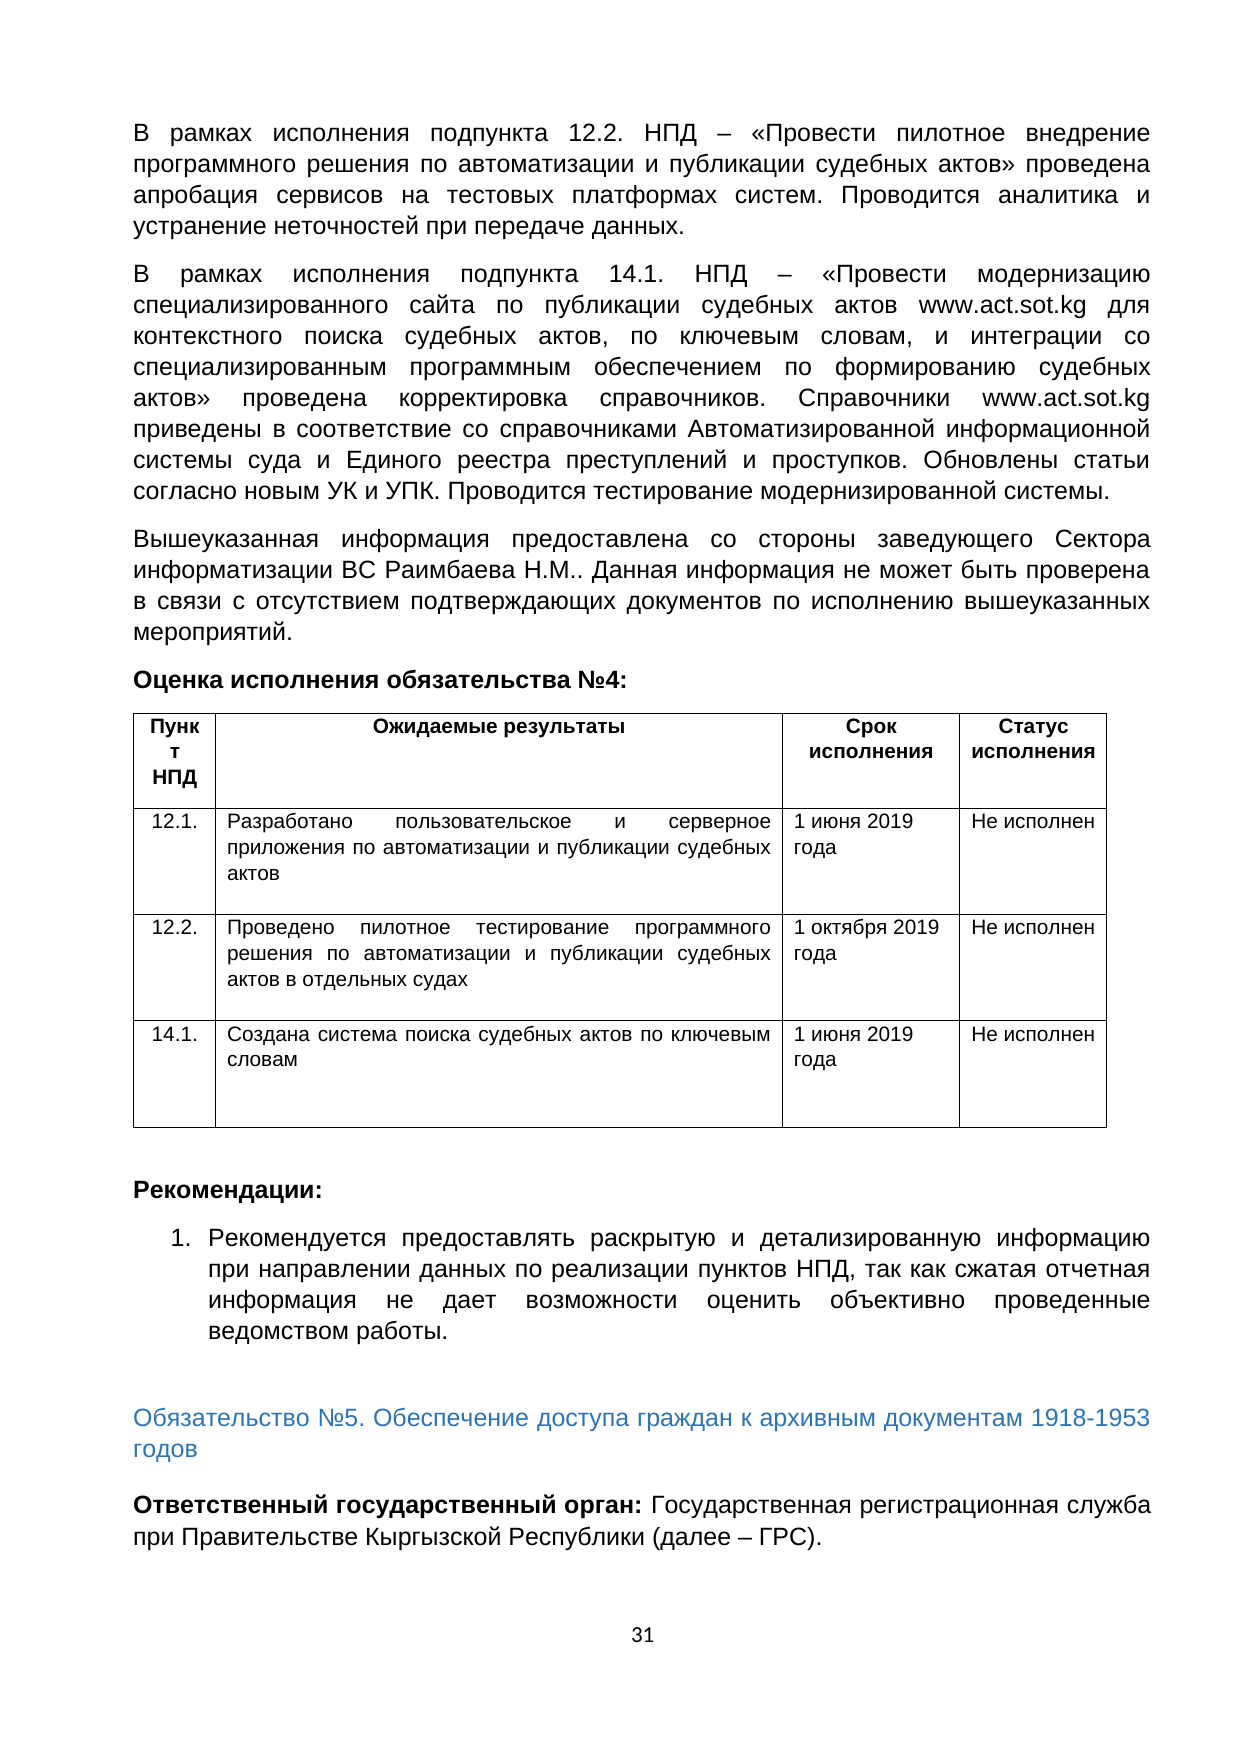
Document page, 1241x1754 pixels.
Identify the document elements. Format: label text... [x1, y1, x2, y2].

table_cell Не исполнен [960, 1021, 1106, 1127]
table_header Ожидаемые результаты [216, 714, 782, 808]
table_cell 1 октября 2019 года [783, 915, 959, 1020]
table_cell 12.2. [134, 915, 215, 1020]
table_cell 12.1. [134, 809, 215, 914]
text В рамках исполнения подпункта 14.1. НПД – «Провести модернизацию специализированного сайта по публикации судебных актов www.act.sot.kg для контекстного поиска судебных актов, по ключевым словам, и интеграции со специализированным программным обеспечением по формированию судебных актов» проведена корректировка справочников. Справочники www.act.sot.kg приведены в соответствие со справочниками Автоматизированной информационной системы суда и Единого реестра преступлений и проступков. Обновлены статьи согласно новым УК и УПК. Проводится тестирование модернизированной системы. [133, 259, 1152, 505]
table_header Срок исполнения [783, 714, 959, 808]
table_header Пункт НПД [134, 714, 215, 808]
table_cell Создана система поиска судебных актов по ключевым словам [216, 1021, 782, 1127]
subtitle Обязательство №5. Обеспечение доступа граждан к архивным документам 1918-1953 годов [133, 1403, 1152, 1463]
table_cell Проведено пилотное тестирование программного решения по автоматизации и публикации судебных актов в отдельных судах [216, 915, 782, 1020]
table_header Статус исполнения [960, 714, 1106, 808]
text Оценка исполнения обязательства №4: [133, 665, 1152, 693]
text В рамках исполнения подпункта 12.2. НПД – «Провести пилотное внедрение программного решения по автоматизации и публикации судебных актов» проведена апробация сервисов на тестовых платформах систем. Проводится аналитика и устранение неточностей при передаче данных. [133, 118, 1152, 240]
table_cell 1 июня 2019 года [783, 809, 959, 914]
table_cell Не исполнен [960, 809, 1106, 914]
text Ответственный государственный орган: Государственная регистрационная служба при Правительстве Кыргызской Республики (далее – ГРС). [133, 1490, 1152, 1550]
table_cell Разработано пользовательское и серверное приложения по автоматизации и публикации судебных актов [216, 809, 782, 914]
table_cell 1 июня 2019 года [783, 1021, 959, 1127]
table_cell 14.1. [134, 1021, 215, 1127]
table_cell Не исполнен [960, 915, 1106, 1020]
list Рекомендуется предоставлять раскрытую и детализированную информацию при направлении данных по реализации пунктов НПД, так как сжатая отчетная информация не дает возможности оценить объективно проведенные ведомством работы. [170, 1223, 1152, 1345]
text Вышеуказанная информация предоставлена со стороны заведующего Сектора информатизации ВС Раимбаева Н.М.. Данная информация не может быть проверена в связи с отсутствием подтверждающих документов по исполнению вышеуказанных мероприятий. [133, 524, 1152, 646]
text Рекомендации: [133, 1175, 1152, 1204]
